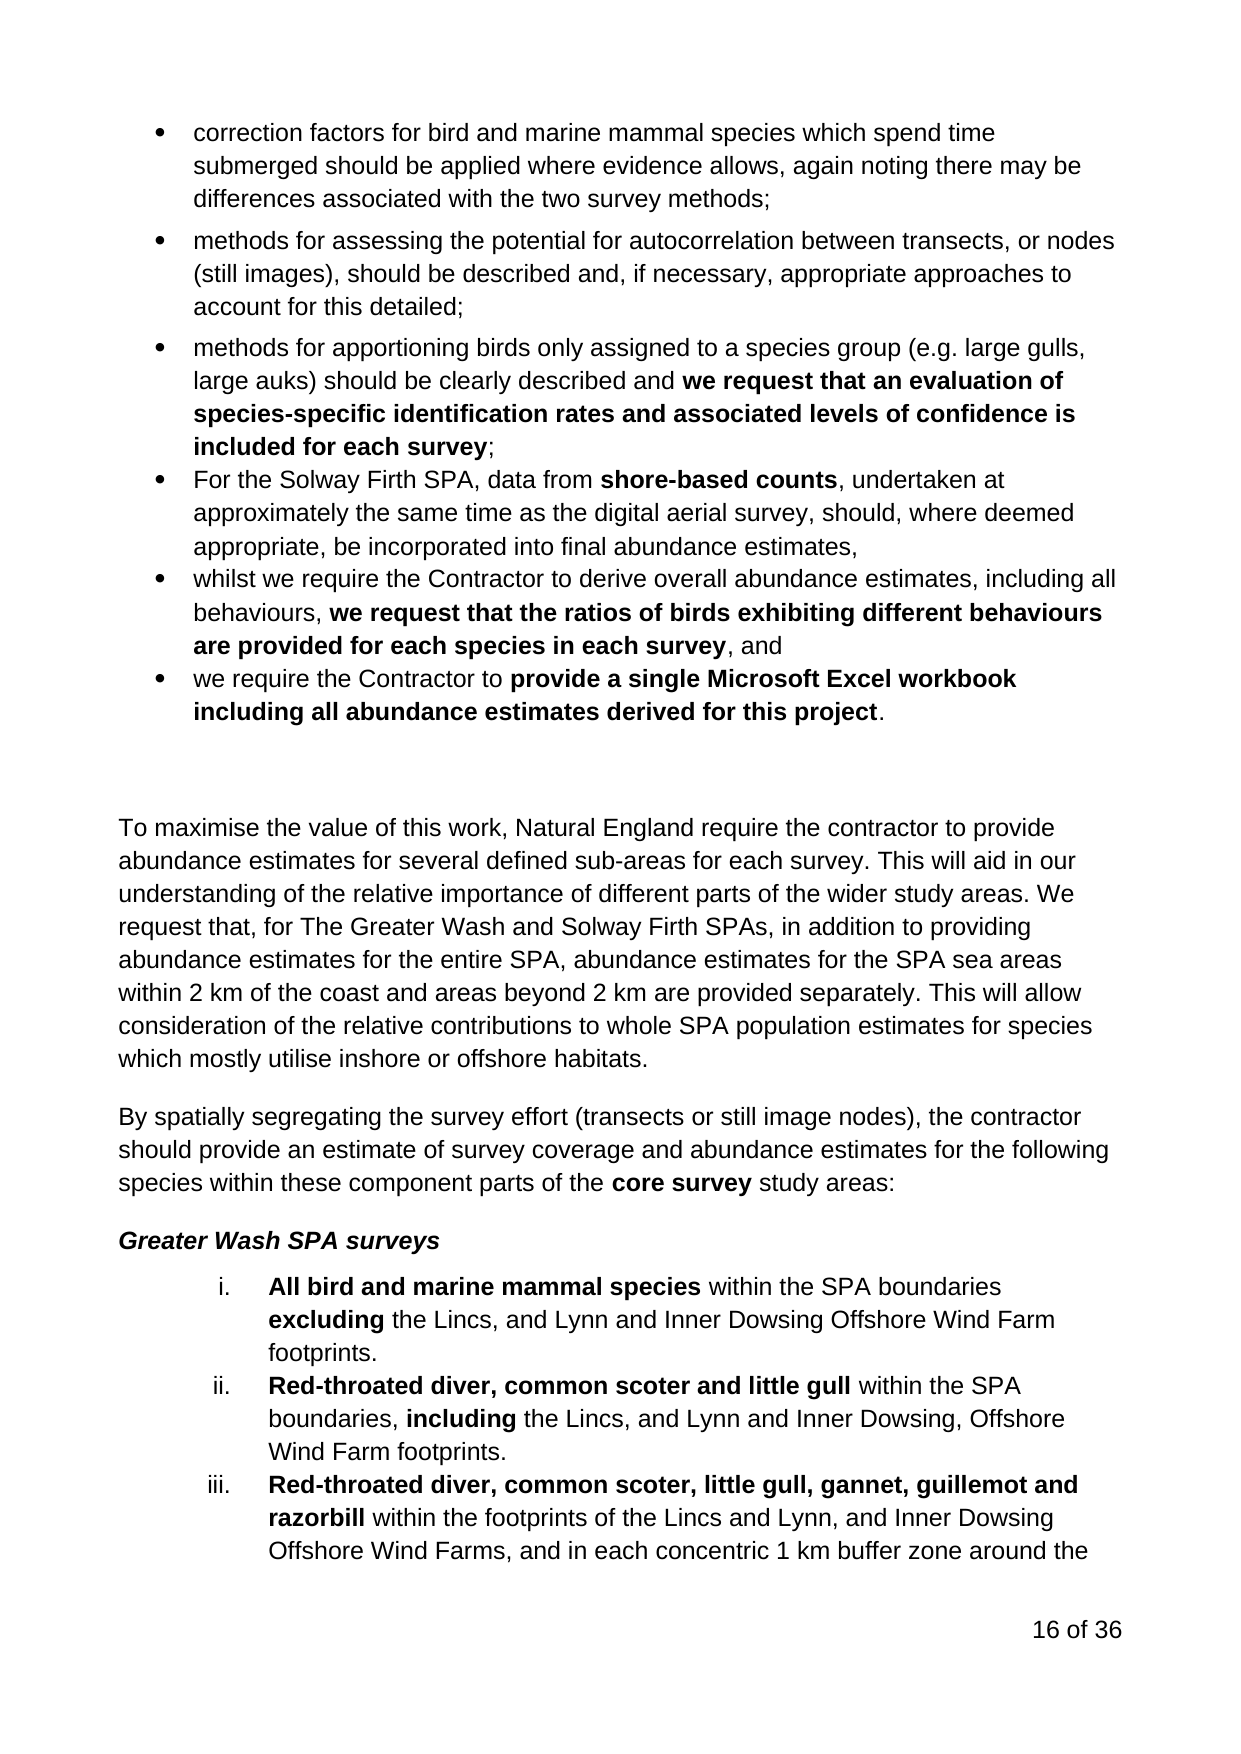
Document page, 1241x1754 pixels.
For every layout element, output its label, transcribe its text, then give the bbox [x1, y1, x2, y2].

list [231, 1470, 1122, 1564]
list Red-throated diver, common scoter and little gull within the SPA boundaries, including the Lincs, and Lynn and Inner Dowsing, Offshore Wind Farm footprints. [231, 1371, 1122, 1465]
list we require the Contractor to provide a single Microsoft Excel workbook including all abundance estimates derived for this project. [156, 664, 1122, 726]
text To maximise the value of this work, Natural England require the contractor to provide abundance estimates for several defined sub-areas for each survey. This will aid in our understanding of the relative importance of different parts of the wider study areas. We request that, for The Greater Wash and Solway Firth SPAs, in addition to providing abundance estimates for the entire SPA, abundance estimates for the SPA sea areas within 2 km of the coast and areas beyond 2 km are provided separately. This will allow consideration of the relative contributions to whole SPA population estimates for species which mostly utilise inshore or offshore habitats. [118, 813, 1122, 1073]
text Greater Wash SPA surveys [118, 1226, 1122, 1255]
list For the Solway Firth SPA, data from shore-based counts, undertaken at approximately the same time as the digital aerial survey, should, where deemed appropriate, be incorporated into final abundance estimates, [156, 465, 1122, 560]
list All bird and marine mammal species within the SPA boundaries excluding the Lincs, and Lynn and Inner Dowsing Offshore Wind Farm footprints. [231, 1272, 1122, 1366]
list methods for assessing the potential for autocorrelation between transects, or nodes (still images), should be described and, if necessary, appropriate approaches to account for this detailed; [156, 226, 1122, 321]
text By spatially segregating the survey effort (transects or still image nodes), the contractor should provide an estimate of survey coverage and abundance estimates for the following species within these component parts of the core survey study areas: [118, 1102, 1122, 1197]
list whilst we require the Contractor to derive overall abundance estimates, including all behaviours, we request that the ratios of birds exhibiting different behaviours are provided for each species in each survey, and [156, 564, 1122, 659]
list correction factors for bird and marine mammal species which spend time submerged should be applied where evidence allows, again noting there may be differences associated with the two survey methods; [156, 118, 1122, 213]
list methods for apportioning birds only assigned to a species group (e.g. large gulls, large auks) should be clearly described and we request that an evaluation of species-specific identification rates and associated levels of confidence is included for each survey; [156, 333, 1122, 461]
